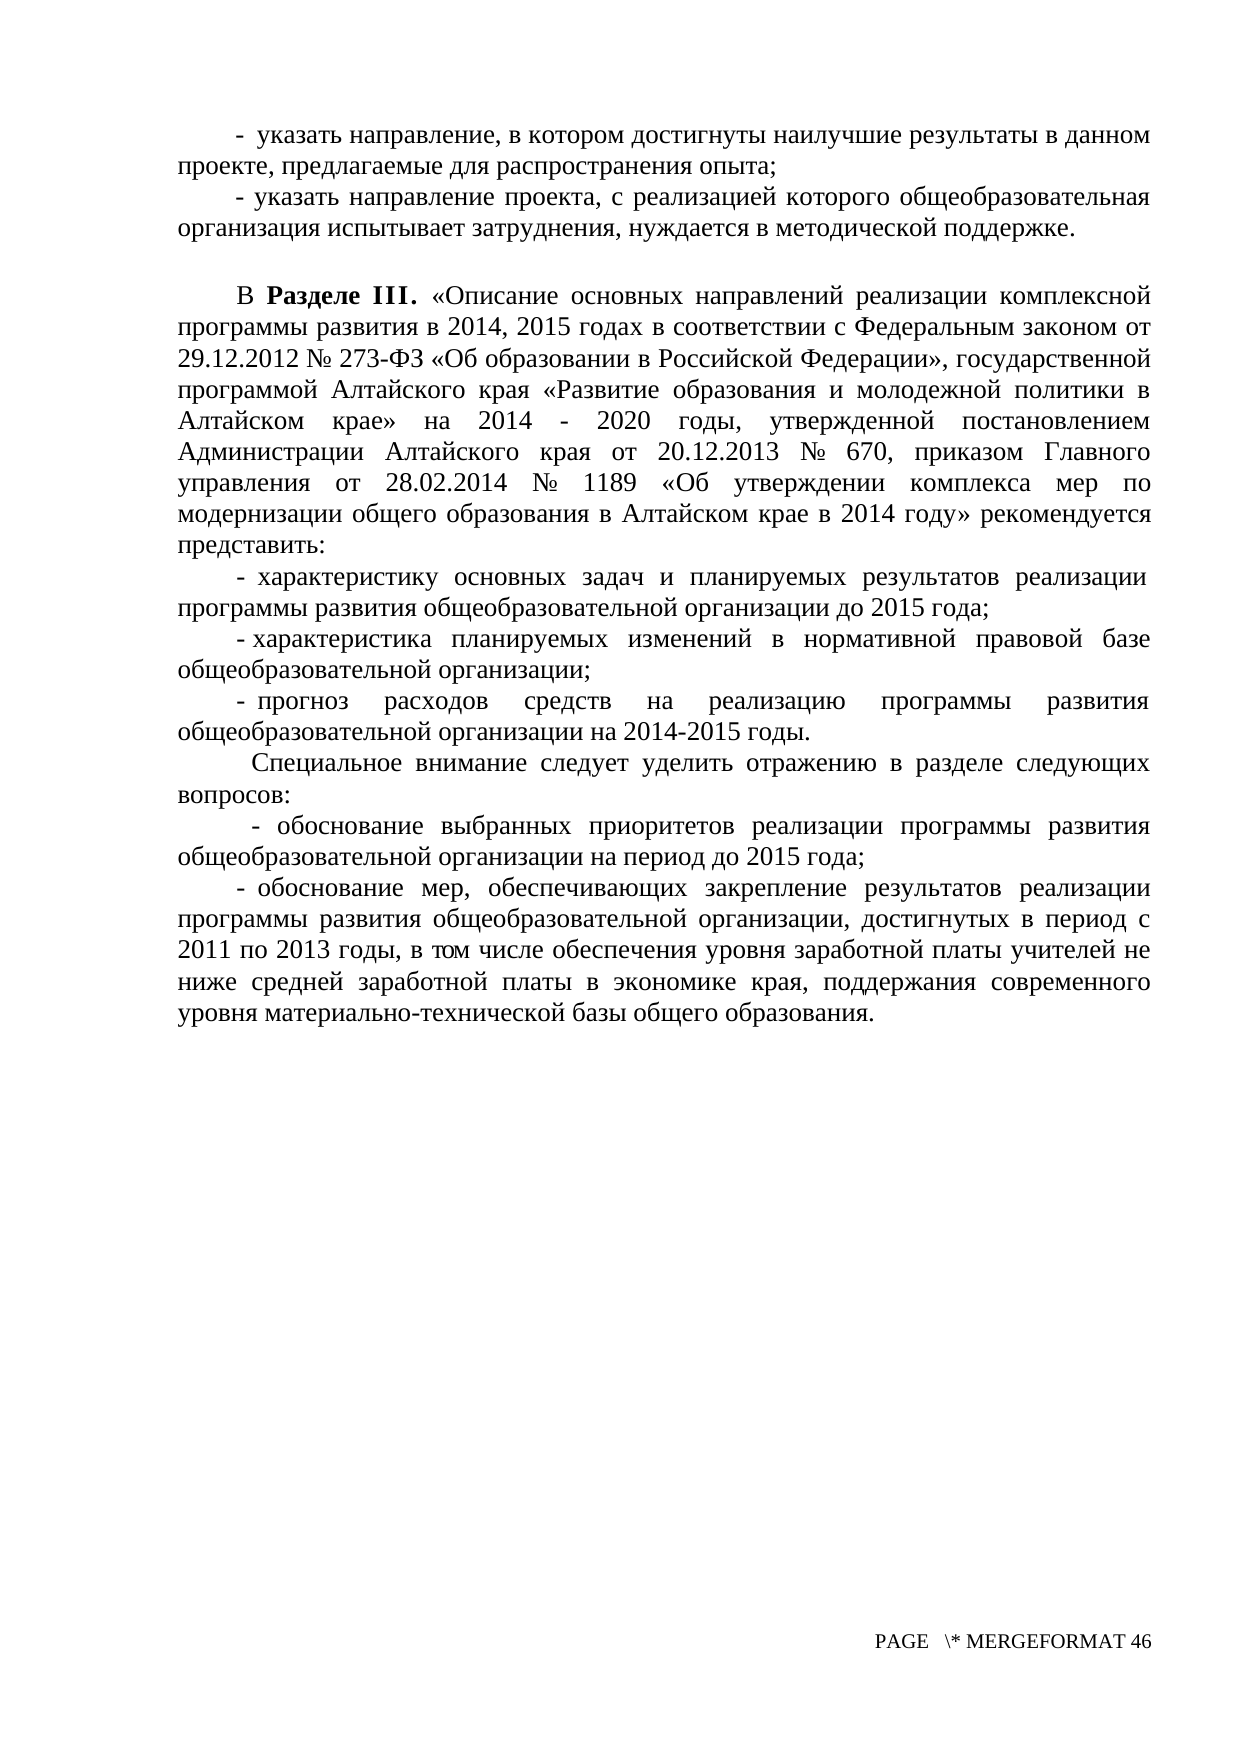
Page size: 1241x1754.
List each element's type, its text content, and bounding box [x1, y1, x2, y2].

text - обоснование выбранных приоритетов реализации программы развития общеобразовательной организации на период до 2015 года; [177, 809, 1152, 871]
list указать направление, в котором достигнуты наилучшие результаты в данном проекте, предлагаемые для распространения опыта; [177, 118, 1152, 180]
text - указать направление проекта, с реализацией которого общеобразовательная организация испытывает затруднения, нуждается в методической поддержке. [177, 180, 1152, 243]
text Специальное внимание следует уделить отражению в разделе следующих вопросов: [177, 747, 1152, 809]
list прогноз расходов средств на реализацию программы развития общеобразовательной организации на 2014-2015 годы. [177, 684, 1150, 747]
text В Разделе III. «Описание основных направлений реализации комплексной программы развития в 2014, 2015 годах в соответствии с Федеральным законом от 29.12.2012 № 273-ФЗ «Об образовании в Российской Федерации», государственной программой Алтайского края «Развитие образования и молодежной политики в Алтайском крае» на 2014 - 2020 годы, утвержденной постановлением Администрации Алтайского края от 20.12.2013 № 670, приказом Главного управления от 28.02.2014 № 1189 «Об утверждении комплекса мер по модернизации общего образования в Алтайском крае в 2014 году» рекомендуется представить: [177, 279, 1152, 560]
list обоснование мер, обеспечивающих закрепление результатов реализации программы развития общеобразовательной организации, достигнутых в период с 2011 по 2013 годы, в том числе обеспечения уровня заработной платы учителей не ниже средней заработной платы в экономике края, поддержания современного уровня материально-технической базы общего образования. [177, 871, 1152, 1027]
list характеристика планируемых изменений в нормативной правовой базе общеобразовательной организации; [177, 622, 1152, 684]
list характеристику основных задач и планируемых результатов реализации программы развития общеобразовательной организации до 2015 года; [177, 560, 1148, 622]
